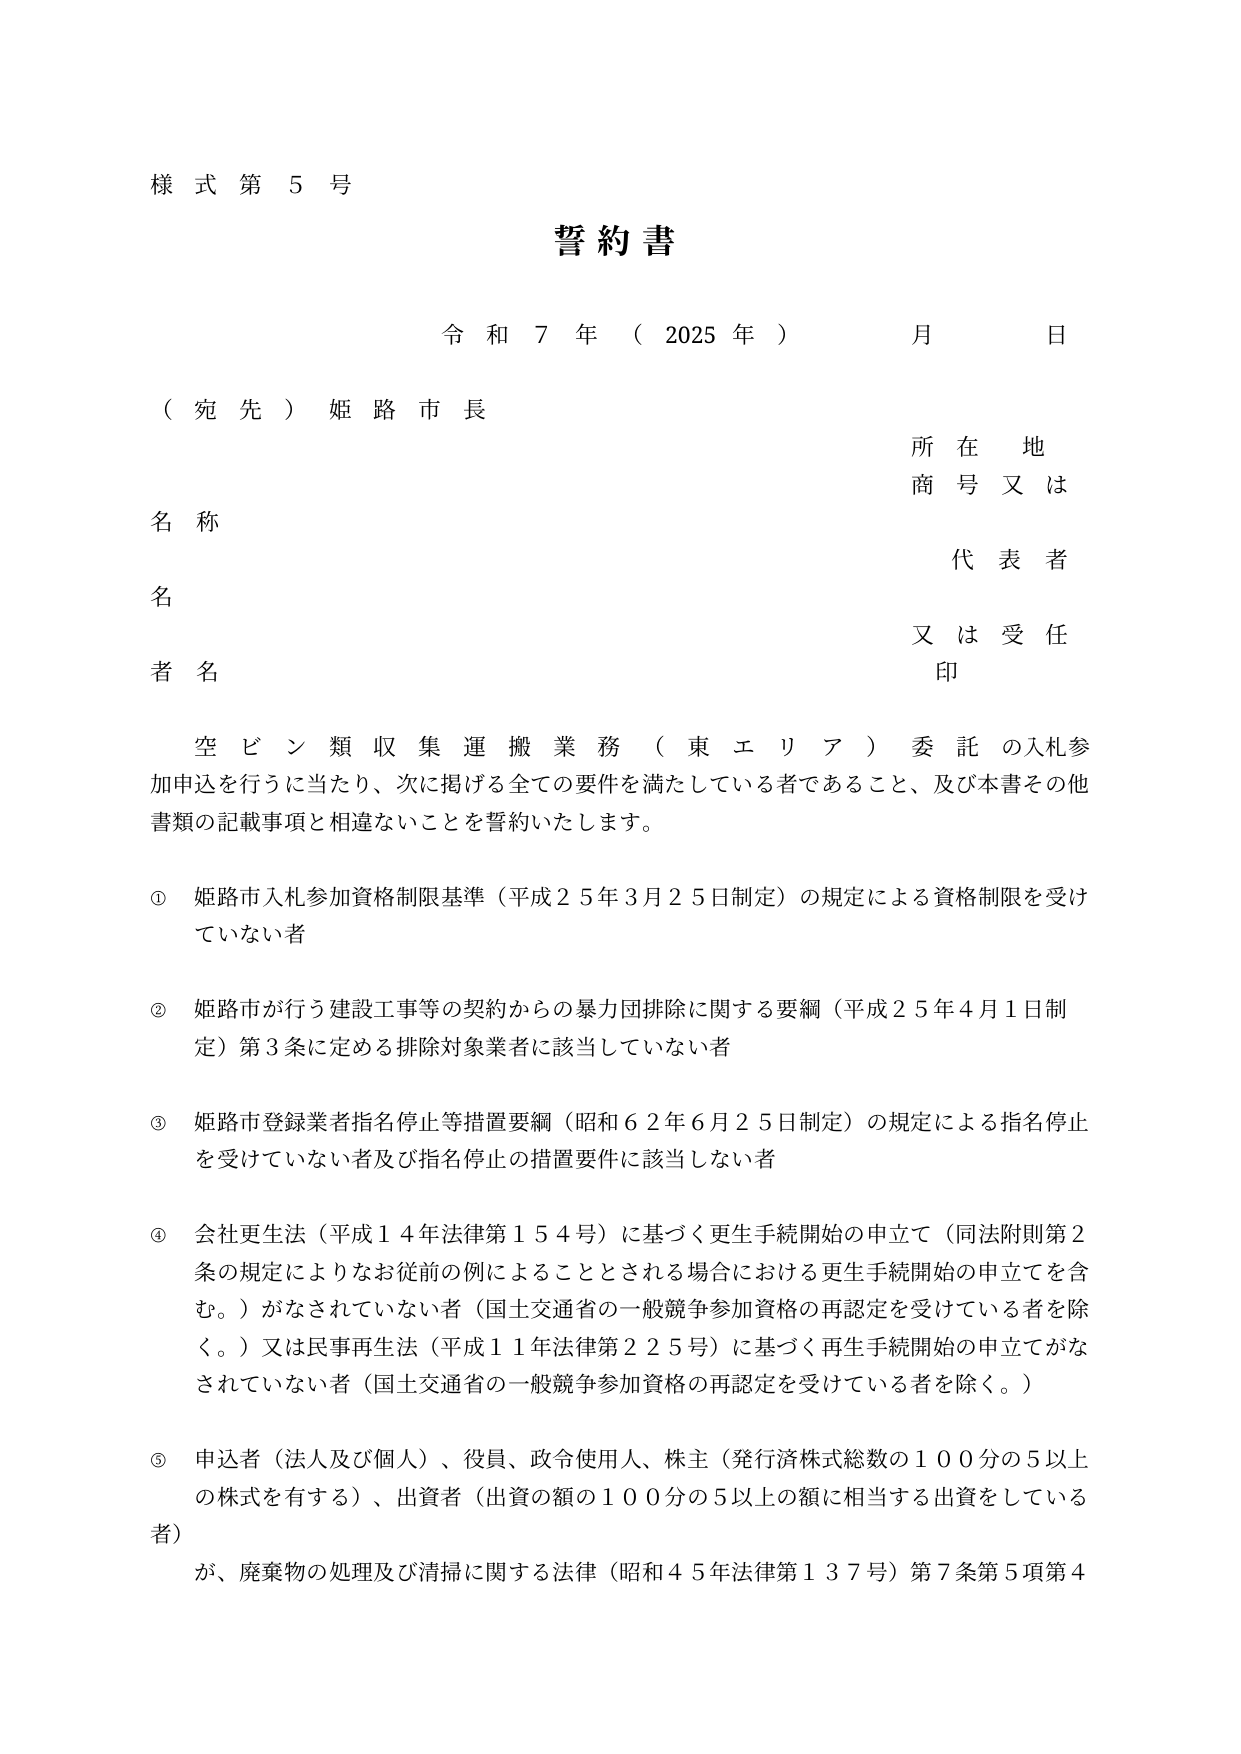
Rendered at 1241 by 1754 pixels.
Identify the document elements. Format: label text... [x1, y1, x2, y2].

text 所在地 [150, 427, 1090, 464]
text ⑤ 申込者（法人及び個人）、役員、政令使用人、株主（発行済株式総数の１００分の５以上 [150, 1439, 1090, 1477]
text 又は受任者名 印 [150, 614, 1090, 689]
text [150, 1552, 1090, 1589]
text ② 姫路市が行う建設工事等の契約からの暴力団排除に関する要綱（平成２５年４月１日制定）第３条に定める排除対象業者に該当していない者 [150, 989, 1090, 1064]
text ④ 会社更生法（平成１４年法律第１５４号）に基づく更生手続開始の申立て（同法附則第２条の規定によりなお従前の例によることとされる場合における更生手続開始の申立てを含む。）がなされていない者（国土交通省の一般競争参加資格の再認定を受けている者を除く。）又は民事再生法（平成１１年法律第２２５号）に基づく再生手続開始の申立てがなされていない者（国土交通省の一般競争参加資格の再認定を受けている者を除く。） [150, 1214, 1090, 1402]
text （宛先）姫路市長 [150, 389, 1090, 427]
text 空ビン類収集運搬業務（東エリア）委託の入札参加申込を行うに当たり、次に掲げる全ての要件を満たしている者であること、及び本書その他書類の記載事項と相違ないことを誓約いたします。 [150, 727, 1090, 839]
text ① 姫路市入札参加資格制限基準（平成２５年３月２５日制定）の規定による資格制限を受けていない者 [150, 877, 1090, 952]
text ③ 姫路市登録業者指名停止等措置要綱（昭和６２年６月２５日制定）の規定による指名停止を受けていない者及び指名停止の措置要件に該当しない者 [150, 1102, 1090, 1177]
text 様式第５号 [150, 164, 1090, 202]
text 商号又は名称 [150, 464, 1090, 539]
text の株式を有する）、出資者（出資の額の１００分の５以上の額に相当する出資をしている者） [150, 1477, 1090, 1552]
text 令和７年（2025年） 月 日 [150, 314, 1090, 352]
text 代表者名 [150, 539, 1090, 614]
text 誓約書 [150, 202, 1090, 277]
